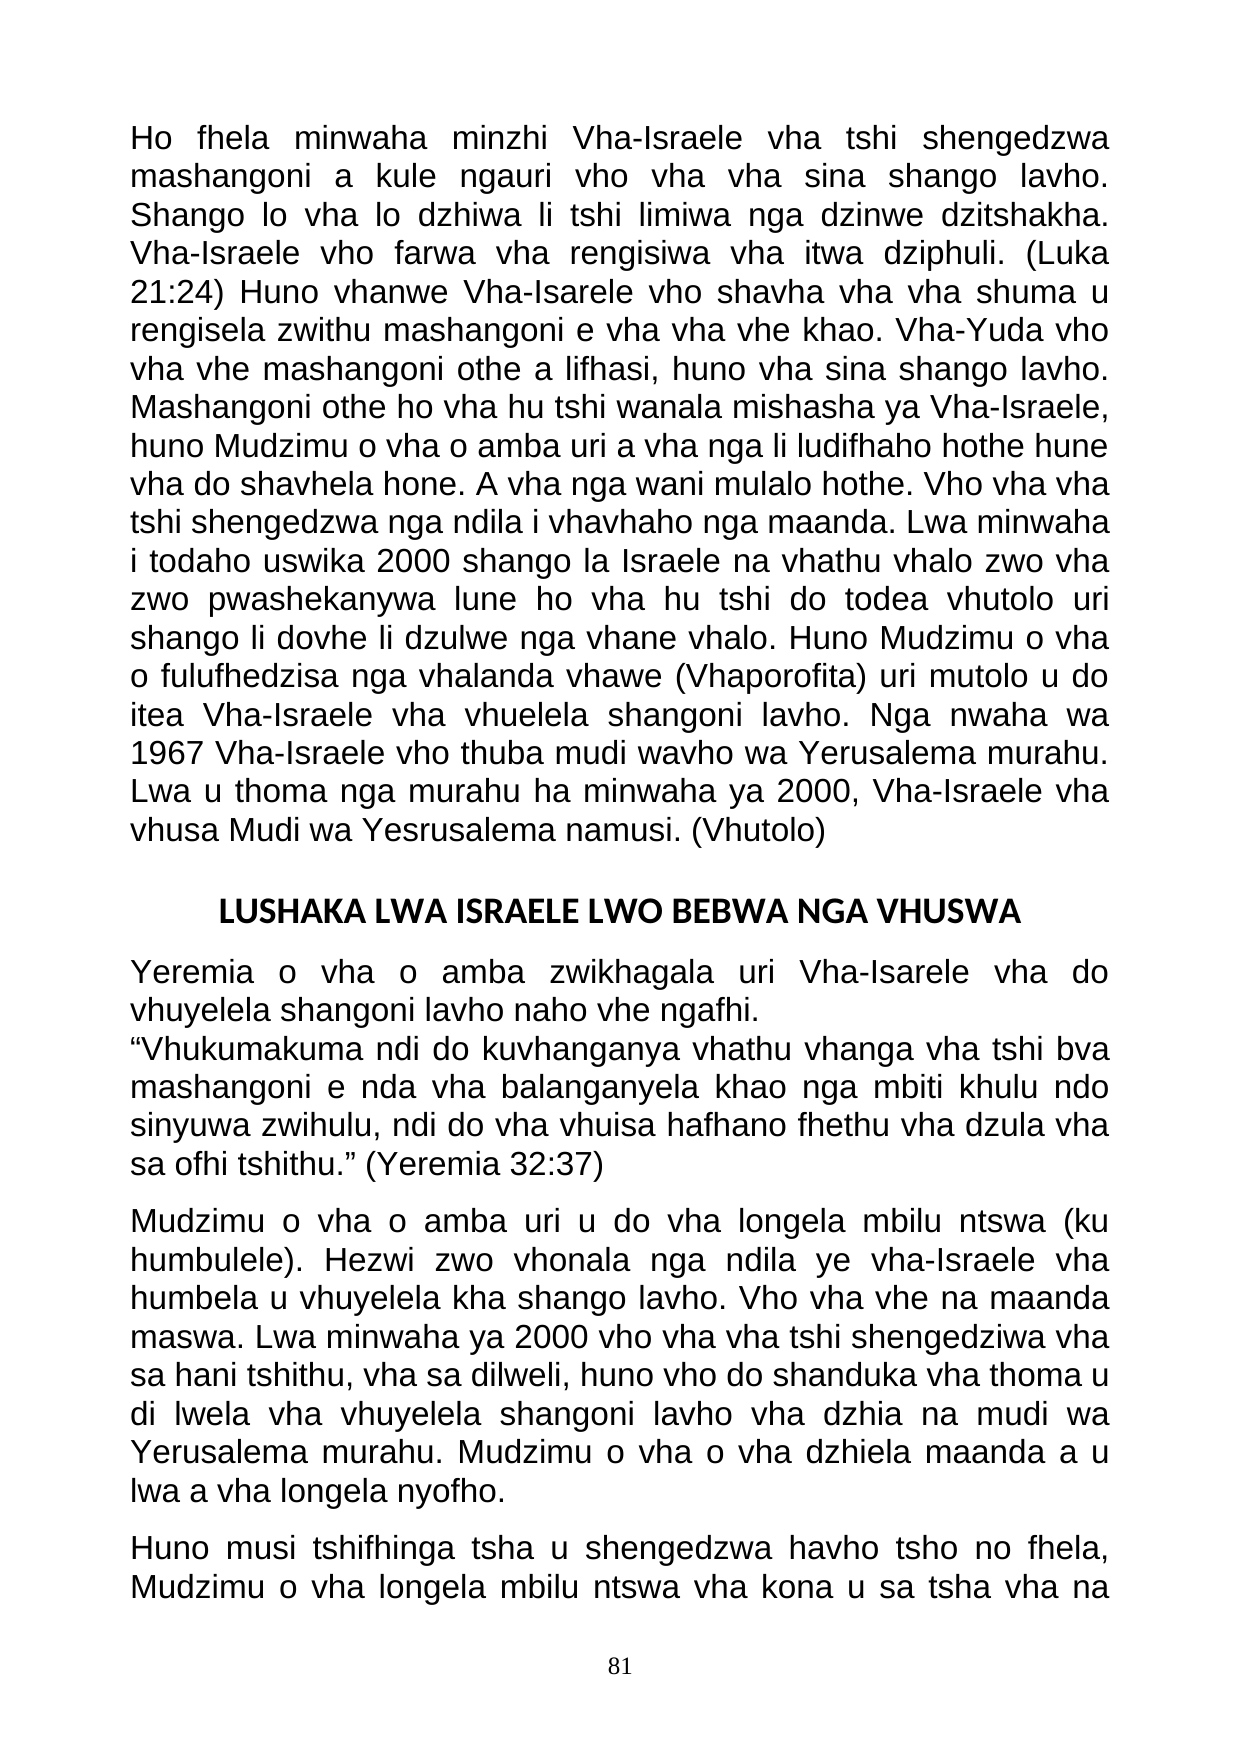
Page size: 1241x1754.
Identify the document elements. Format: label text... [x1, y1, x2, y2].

text “Vhukumakuma ndi do kuvhanganya vhathu vhanga vha tshi bva mashangoni e nda vha balanganyela khao nga mbiti khulu ndo sinyuwa zwihulu, ndi do vha vhuisa hafhano fhethu vha dzula vha sa ofhi tshithu.” (Yeremia 32:37) [130, 1029, 1110, 1182]
text Yeremia o vha o amba zwikhagala uri Vha-Isarele vha do vhuyelela shangoni lavho naho vhe ngafhi. [130, 952, 1110, 1029]
text Mudzimu o vha o amba uri u do vha longela mbilu ntswa (ku humbulele). Hezwi zwo vhonala nga ndila ye vha-Israele vha humbela u vhuyelela kha shango lavho. Vho vha vhe na maanda maswa. Lwa minwaha ya 2000 vho vha vha tshi shengedziwa vha sa hani tshithu, vha sa dilweli, huno vho do shanduka vha thoma u di lwela vha vhuyelela shangoni lavho vha dzhia na mudi wa Yerusalema murahu. Mudzimu o vha o vha dzhiela maanda a u lwa a vha longela nyofho. [130, 1202, 1110, 1509]
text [130, 1528, 1110, 1605]
text Ho fhela minwaha minzhi Vha-Israele vha tshi shengedzwa mashangoni a kule ngauri vho vha vha sina shango lavho. Shango lo vha lo dzhiwa li tshi limiwa nga dzinwe dzitshakha. Vha-Israele vho farwa vha rengisiwa vha itwa dziphuli. (Luka 21:24) Huno vhanwe Vha-Isarele vho shavha vha vha shuma u rengisela zwithu mashangoni e vha vha vhe khao. Vha-Yuda vho vha vhe mashangoni othe a lifhasi, huno vha sina shango lavho. Mashangoni othe ho vha hu tshi wanala mishasha ya Vha-Israele, huno Mudzimu o vha o amba uri a vha nga li ludifhaho hothe hune vha do shavhela hone. A vha nga wani mulalo hothe. Vho vha vha tshi shengedzwa nga ndila i vhavhaho nga maanda. Lwa minwaha i todaho uswika 2000 shango la Israele na vhathu vhalo zwo vha zwo pwashekanywa lune ho vha hu tshi do todea vhutolo uri shango li dovhe li dzulwe nga vhane vhalo. Huno Mudzimu o vha o fulufhedzisa nga vhalanda vhawe (Vhaporofita) uri mutolo u do itea Vha-Israele vha vhuelela shangoni lavho. Nga nwaha wa 1967 Vha-Israele vho thuba mudi wavho wa Yerusalema murahu. Lwa u thoma nga murahu ha minwaha ya 2000, Vha-Israele vha vhusa Mudi wa Yesrusalema namusi. (Vhutolo) [130, 118, 1110, 848]
subtitle LUSHAKA LWA ISRAELE LWO BEBWA NGA VHUSWA [130, 887, 1110, 933]
